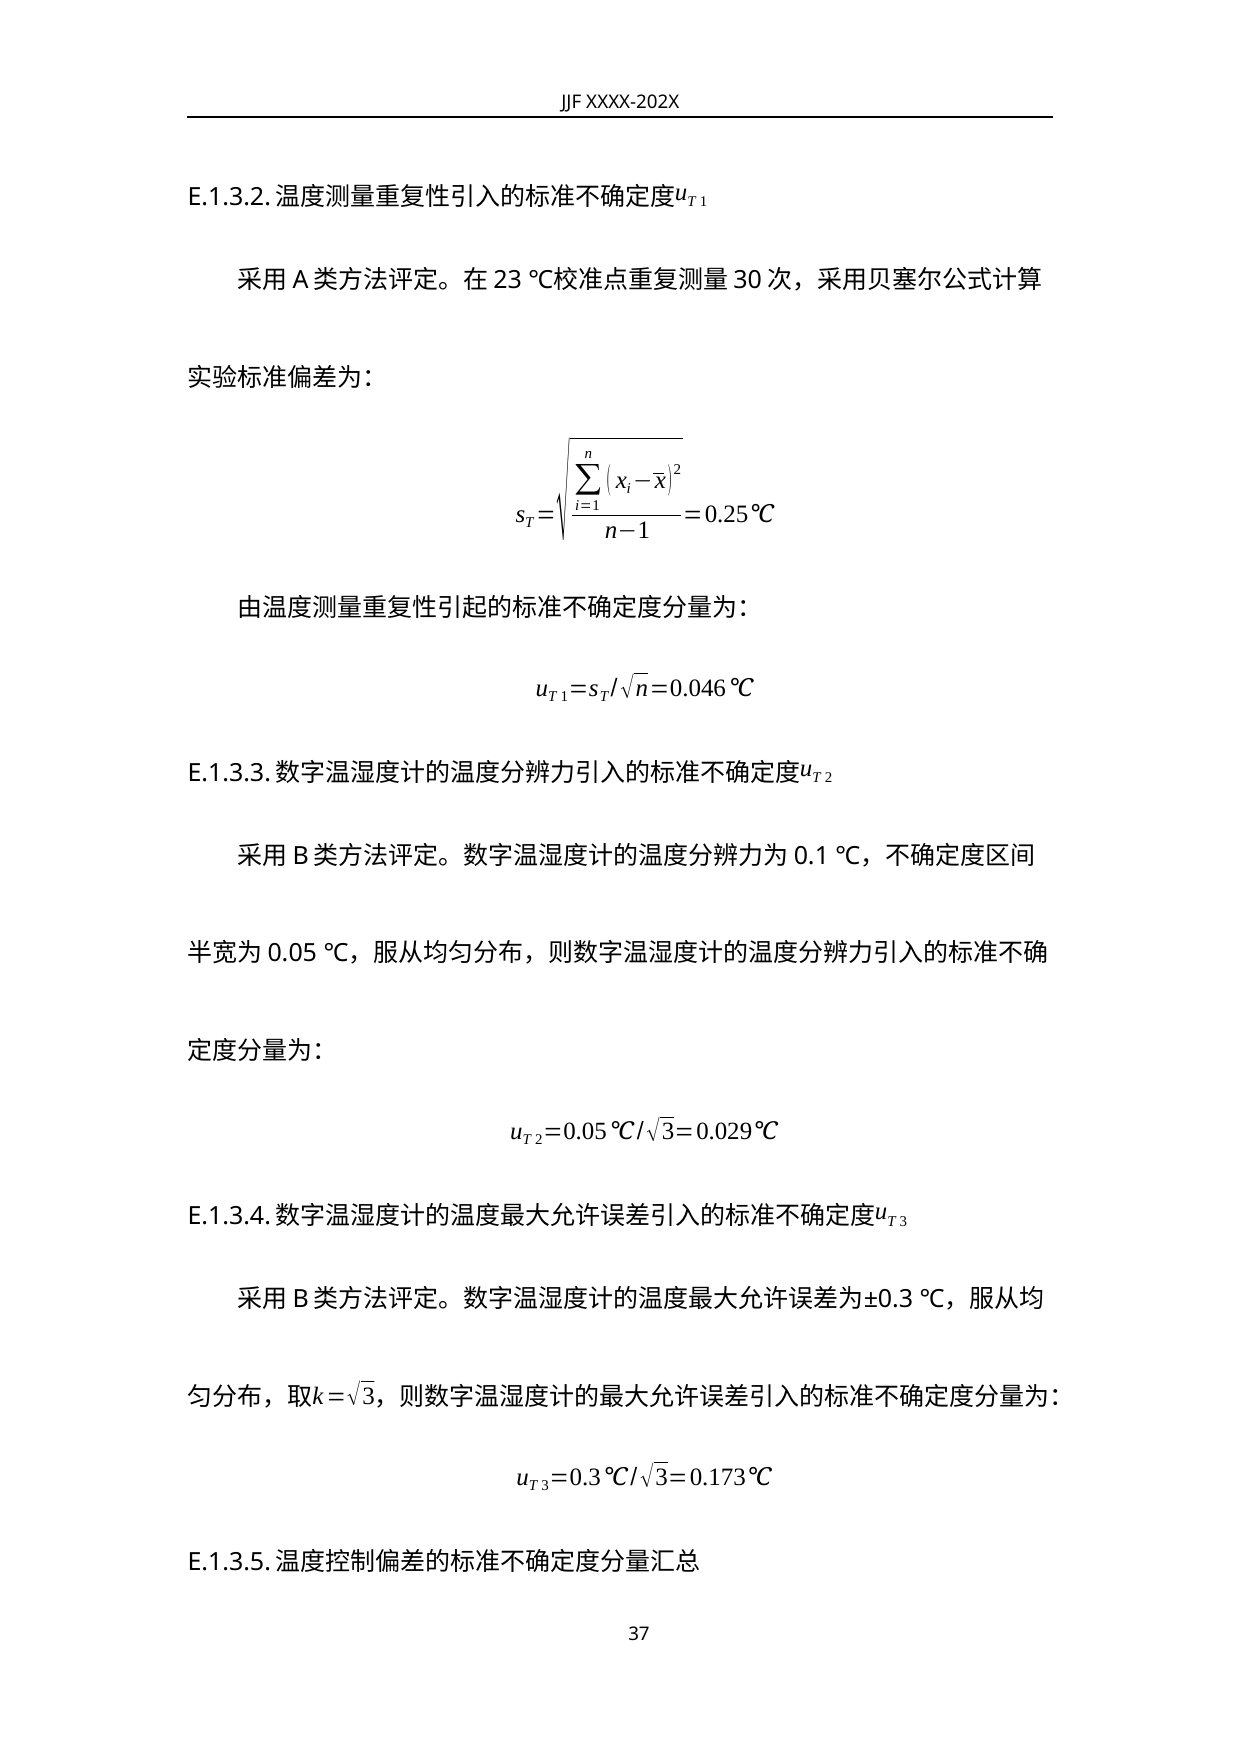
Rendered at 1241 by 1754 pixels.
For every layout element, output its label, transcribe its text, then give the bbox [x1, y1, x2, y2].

list 数字温湿度计的温度分辨力引入的标准不确定度 [187, 738, 1053, 803]
list 温度控制偏差的标准不确定度分量汇总 [187, 1527, 1053, 1592]
list 温度测量重复性引入的标准不确定度 [187, 162, 1053, 227]
list 数字温湿度计的温度最大允许误差引入的标准不确定度 [187, 1181, 1053, 1246]
list 采用A类方法评定。在23 ℃校准点重复测量30次，采用贝塞尔公式计算实验标准偏差为： [187, 245, 1053, 408]
list 采用B类方法评定。数字温湿度计的温度分辨力为0.1 ℃，不确定度区间半宽为0.05 ℃，服从均匀分布，则数字温湿度计的温度分辨力引入的标准不确定度分量为： [187, 821, 1053, 1081]
list 由温度测量重复性引起的标准不确定度分量为： [187, 573, 1053, 638]
list 采用B类方法评定。数字温湿度计的温度最大允许误差为±0.3 ℃，服从均匀分布，取，则数字温湿度计的最大允许误差引入的标准不确定度分量为： [187, 1264, 1053, 1427]
